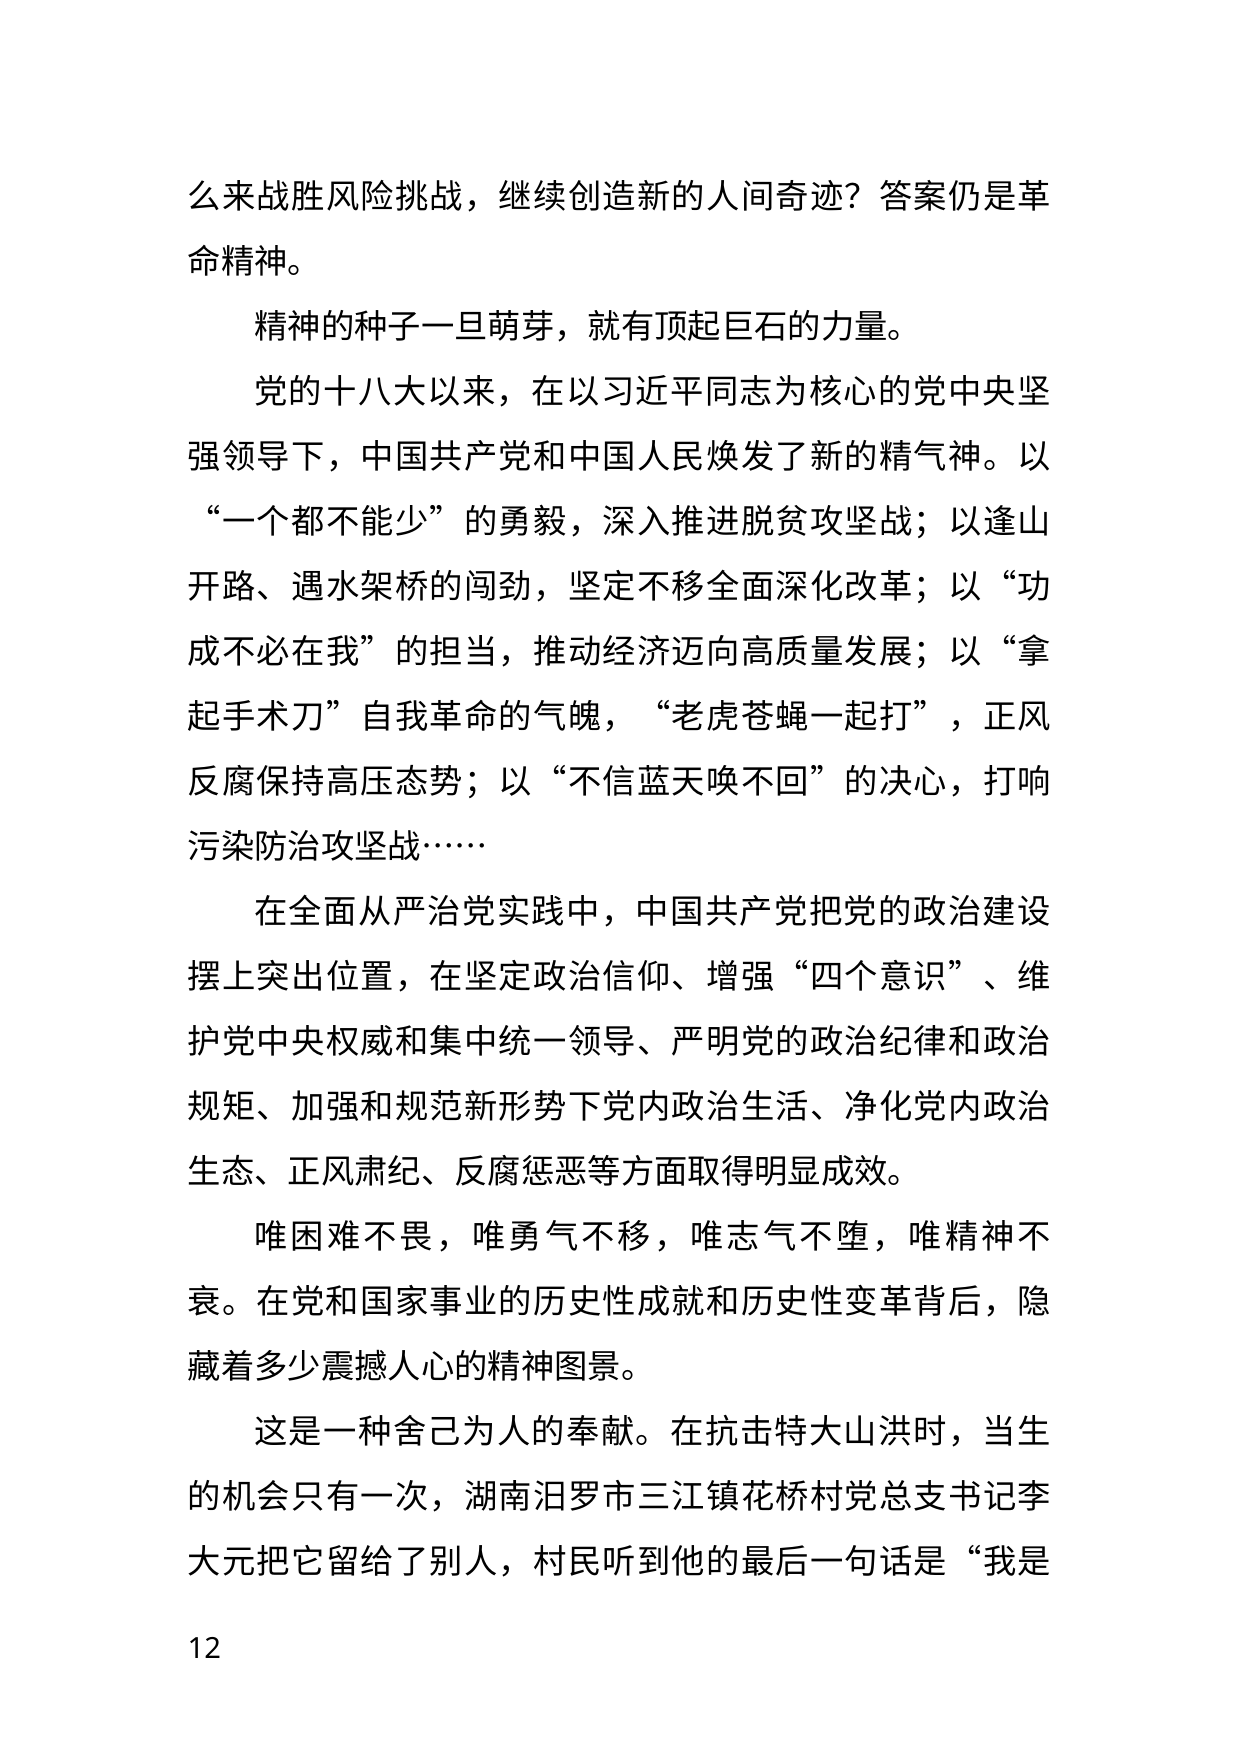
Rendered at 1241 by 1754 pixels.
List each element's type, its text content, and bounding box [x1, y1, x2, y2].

text 唯困难不畏，唯勇气不移，唯志气不堕，唯精神不衰。在党和国家事业的历史性成就和历史性变革背后，隐藏着多少震撼人心的精神图景。 [187, 1202, 1053, 1397]
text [187, 162, 1053, 292]
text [187, 1397, 1053, 1592]
text 党的十八大以来，在以习近平同志为核心的党中央坚强领导下，中国共产党和中国人民焕发了新的精气神。以“一个都不能少”的勇毅，深入推进脱贫攻坚战；以逢山开路、遇水架桥的闯劲，坚定不移全面深化改革；以“功成不必在我”的担当，推动经济迈向高质量发展；以“拿起手术刀”自我革命的气魄，“老虎苍蝇一起打”，正风反腐保持高压态势；以“不信蓝天唤不回”的决心，打响污染防治攻坚战…… [187, 357, 1053, 877]
text 精神的种子一旦萌芽，就有顶起巨石的力量。 [187, 292, 1053, 357]
text 在全面从严治党实践中，中国共产党把党的政治建设摆上突出位置，在坚定政治信仰、增强“四个意识”、维护党中央权威和集中统一领导、严明党的政治纪律和政治规矩、加强和规范新形势下党内政治生活、净化党内政治生态、正风肃纪、反腐惩恶等方面取得明显成效。 [187, 877, 1053, 1202]
